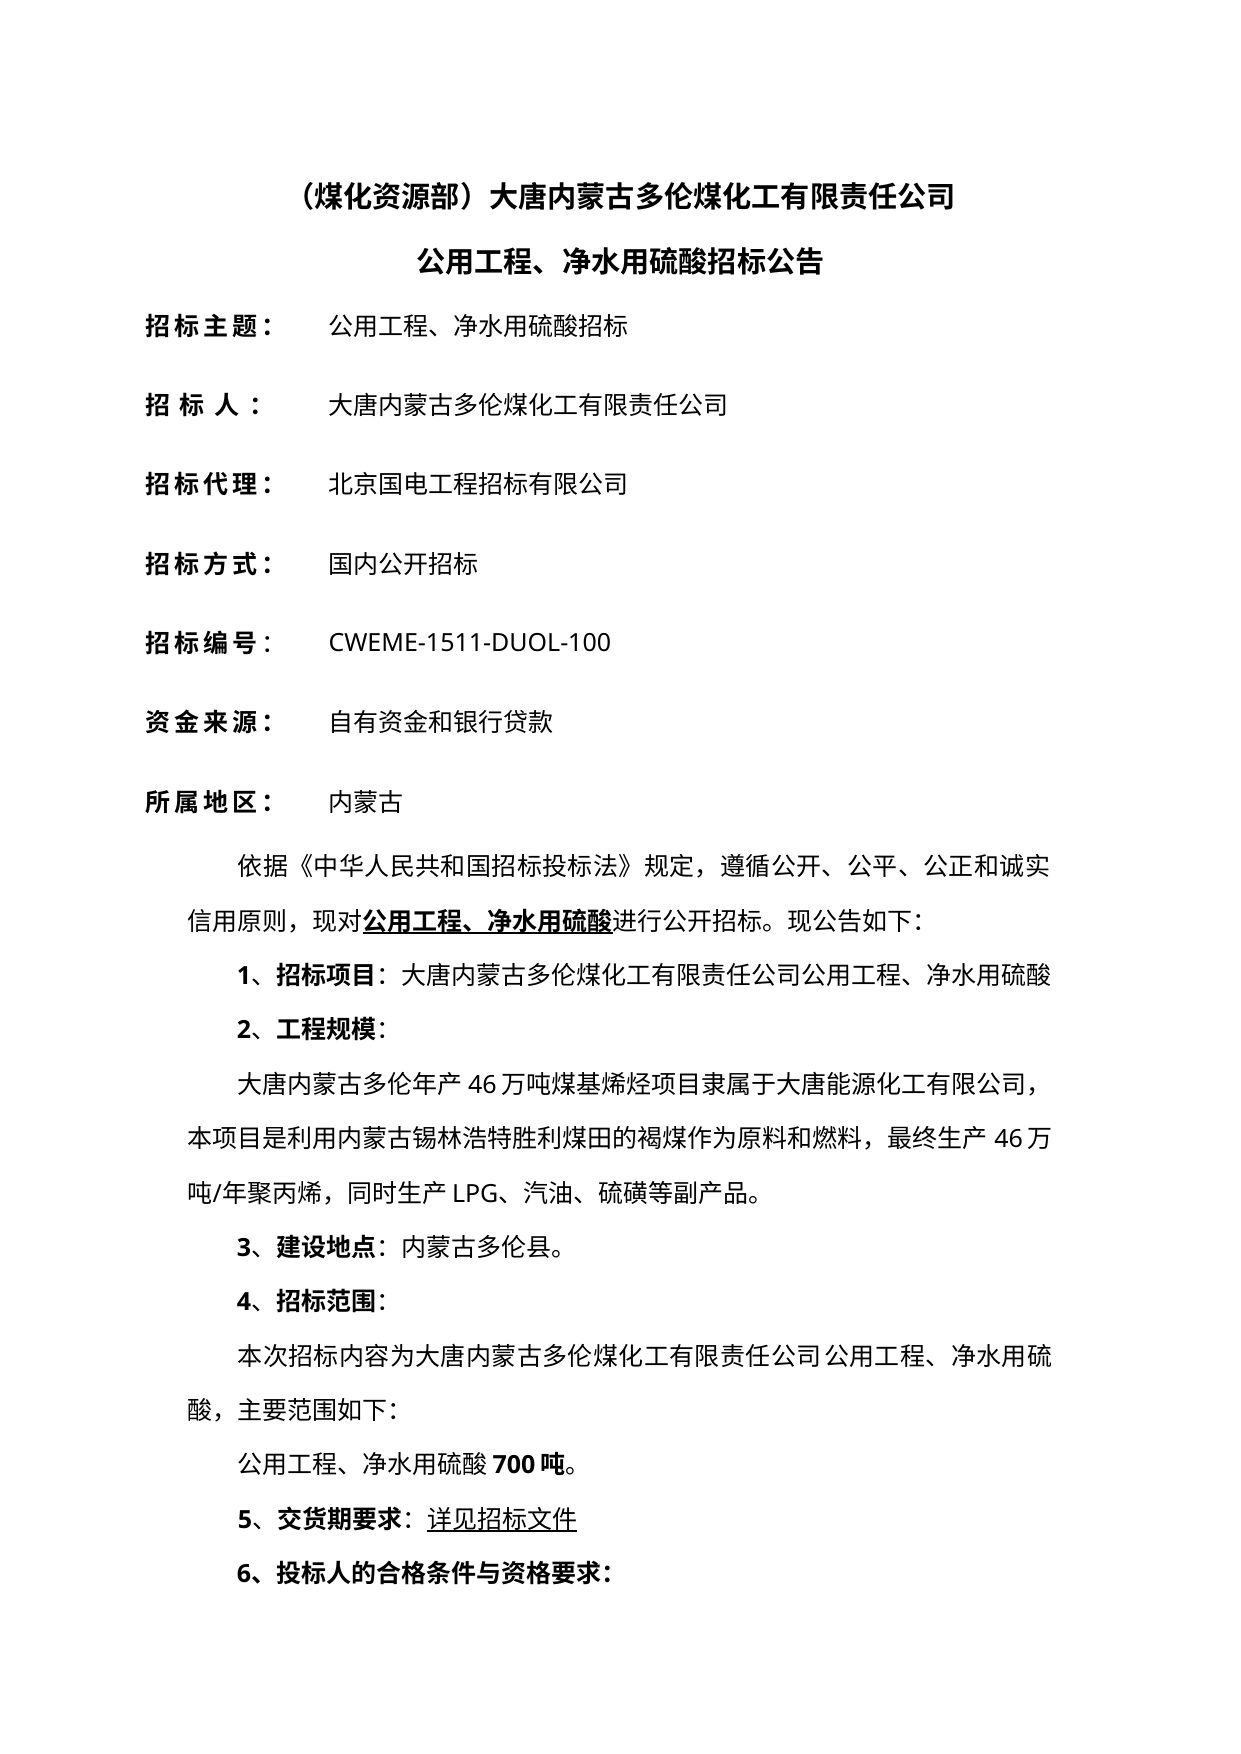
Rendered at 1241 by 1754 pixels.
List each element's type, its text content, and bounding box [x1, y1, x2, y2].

table_cell 资金来源： [134, 688, 317, 768]
text 4、招标范围： [187, 1282, 1053, 1318]
table_cell 北京国电工程招标有限公司 [317, 451, 1106, 530]
table_cell 招标代理： [134, 451, 317, 530]
table_cell 国内公开招标 [317, 530, 1106, 609]
text 2、工程规模： [187, 1010, 1053, 1046]
text 公用工程、净水用硫酸招标公告 [187, 227, 1053, 292]
table_header 公用工程、净水用硫酸招标 [317, 292, 1106, 371]
text （煤化资源部）大唐内蒙古多伦煤化工有限责任公司 [187, 162, 1053, 227]
table_header 招标主题： [134, 292, 317, 371]
table_cell 招标编号： [134, 609, 317, 688]
text 6、投标人的合格条件与资格要求： [187, 1554, 1053, 1590]
table_cell 招标方式： [134, 530, 317, 609]
text 本次招标内容为大唐内蒙古多伦煤化工有限责任公司公用工程、净水用硫酸，主要范围如下： [187, 1336, 1053, 1427]
table_cell 招标人： [134, 371, 317, 451]
text 1、招标项目：大唐内蒙古多伦煤化工有限责任公司公用工程、净水用硫酸 [187, 956, 1053, 992]
text 公用工程、净水用硫酸700吨。 [187, 1445, 1053, 1481]
text 大唐内蒙古多伦年产46万吨煤基烯烃项目隶属于大唐能源化工有限公司，本项目是利用内蒙古锡林浩特胜利煤田的褐煤作为原料和燃料，最终生产46万吨/年聚丙烯，同时生产LPG、汽油、硫磺等副产品。 [187, 1064, 1053, 1209]
text 3、建设地点：内蒙古多伦县。 [187, 1227, 1053, 1264]
text 依据《中华人民共和国招标投标法》规定，遵循公开、公平、公正和诚实信用原则，现对公用工程、净水用硫酸进行公开招标。现公告如下： [187, 847, 1053, 937]
table_cell 所属地区： [134, 768, 317, 847]
table_cell 自有资金和银行贷款 [317, 688, 1106, 768]
table_cell 内蒙古 [317, 768, 1106, 847]
text 5、交货期要求：详见招标文件 [187, 1499, 1053, 1536]
table_cell CWEME-1511-DUOL-100 [317, 609, 1106, 688]
table_cell 大唐内蒙古多伦煤化工有限责任公司 [317, 371, 1106, 451]
